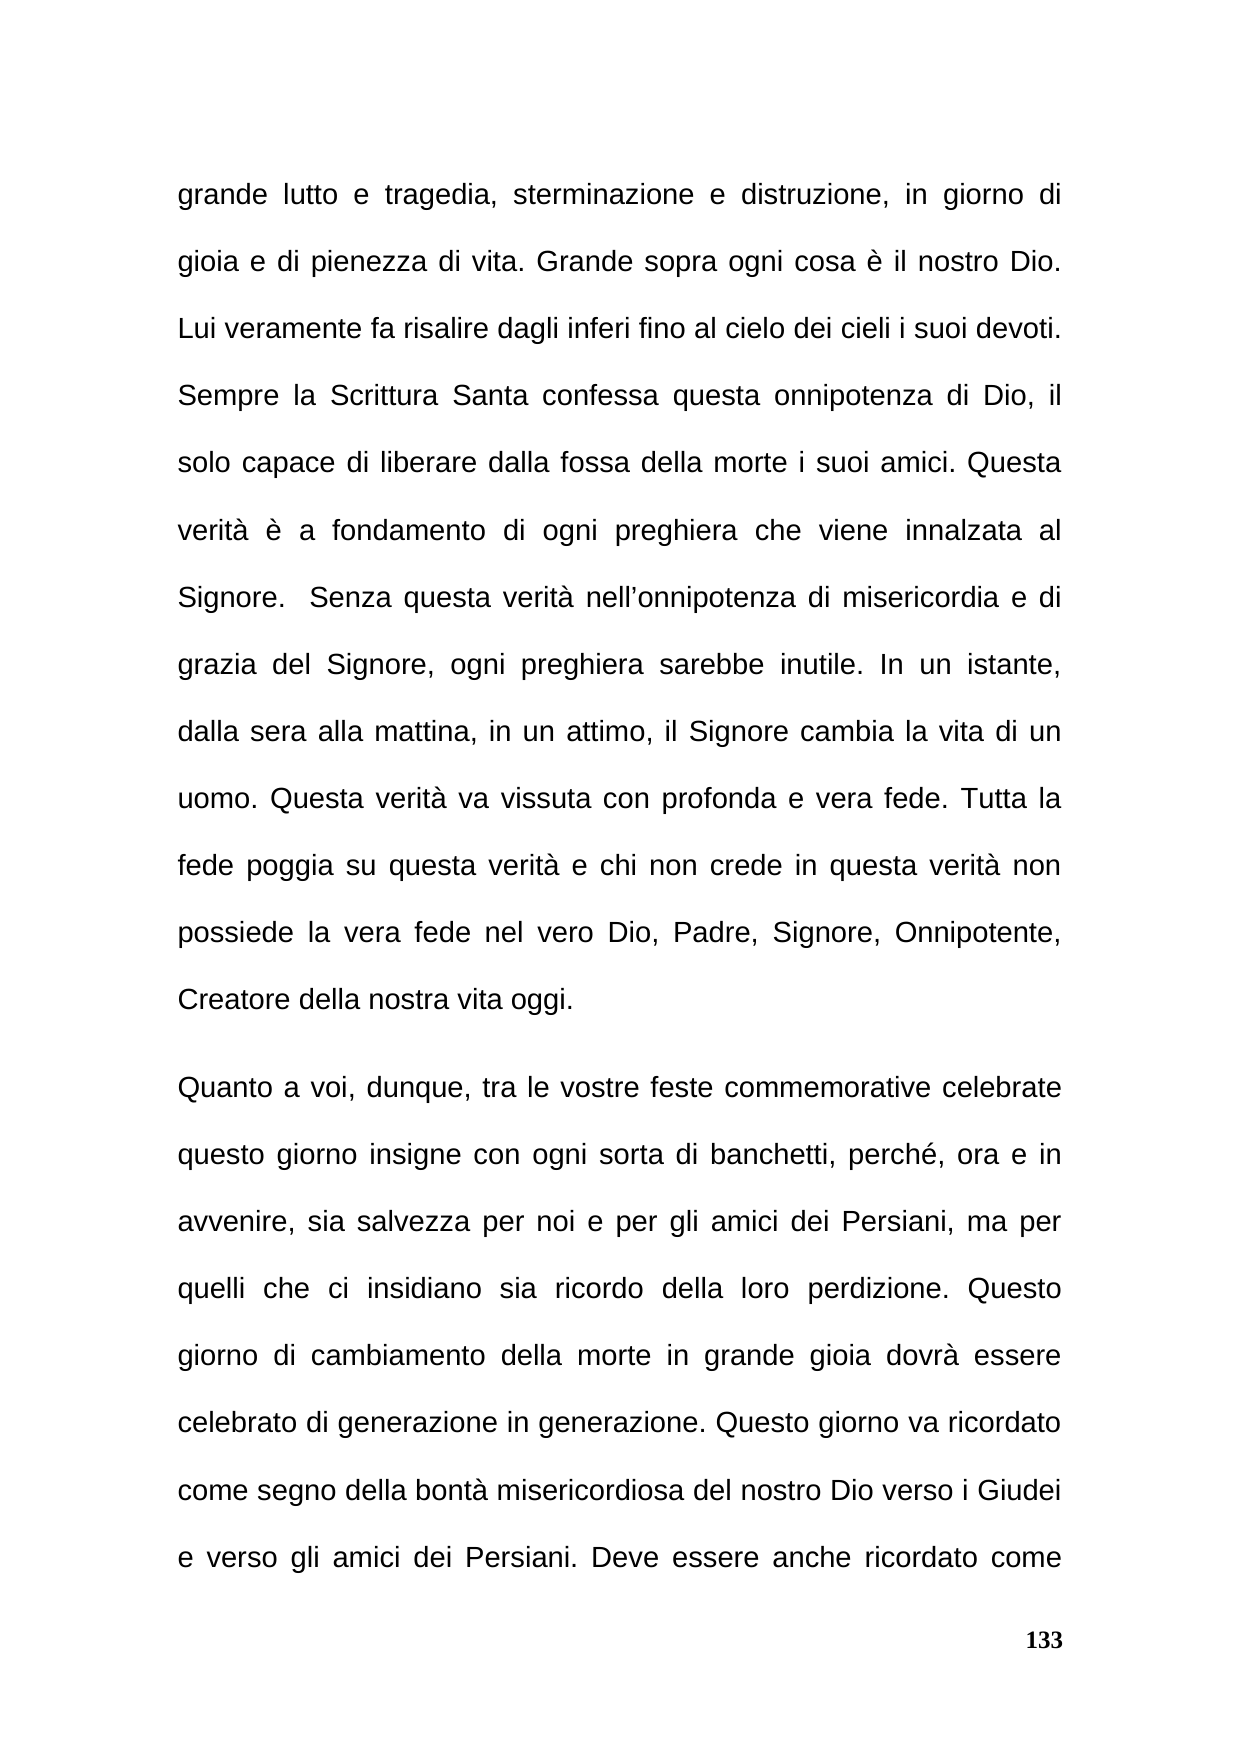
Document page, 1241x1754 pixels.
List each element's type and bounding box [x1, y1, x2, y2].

text [177, 1070, 1063, 1573]
text [177, 177, 1063, 1016]
